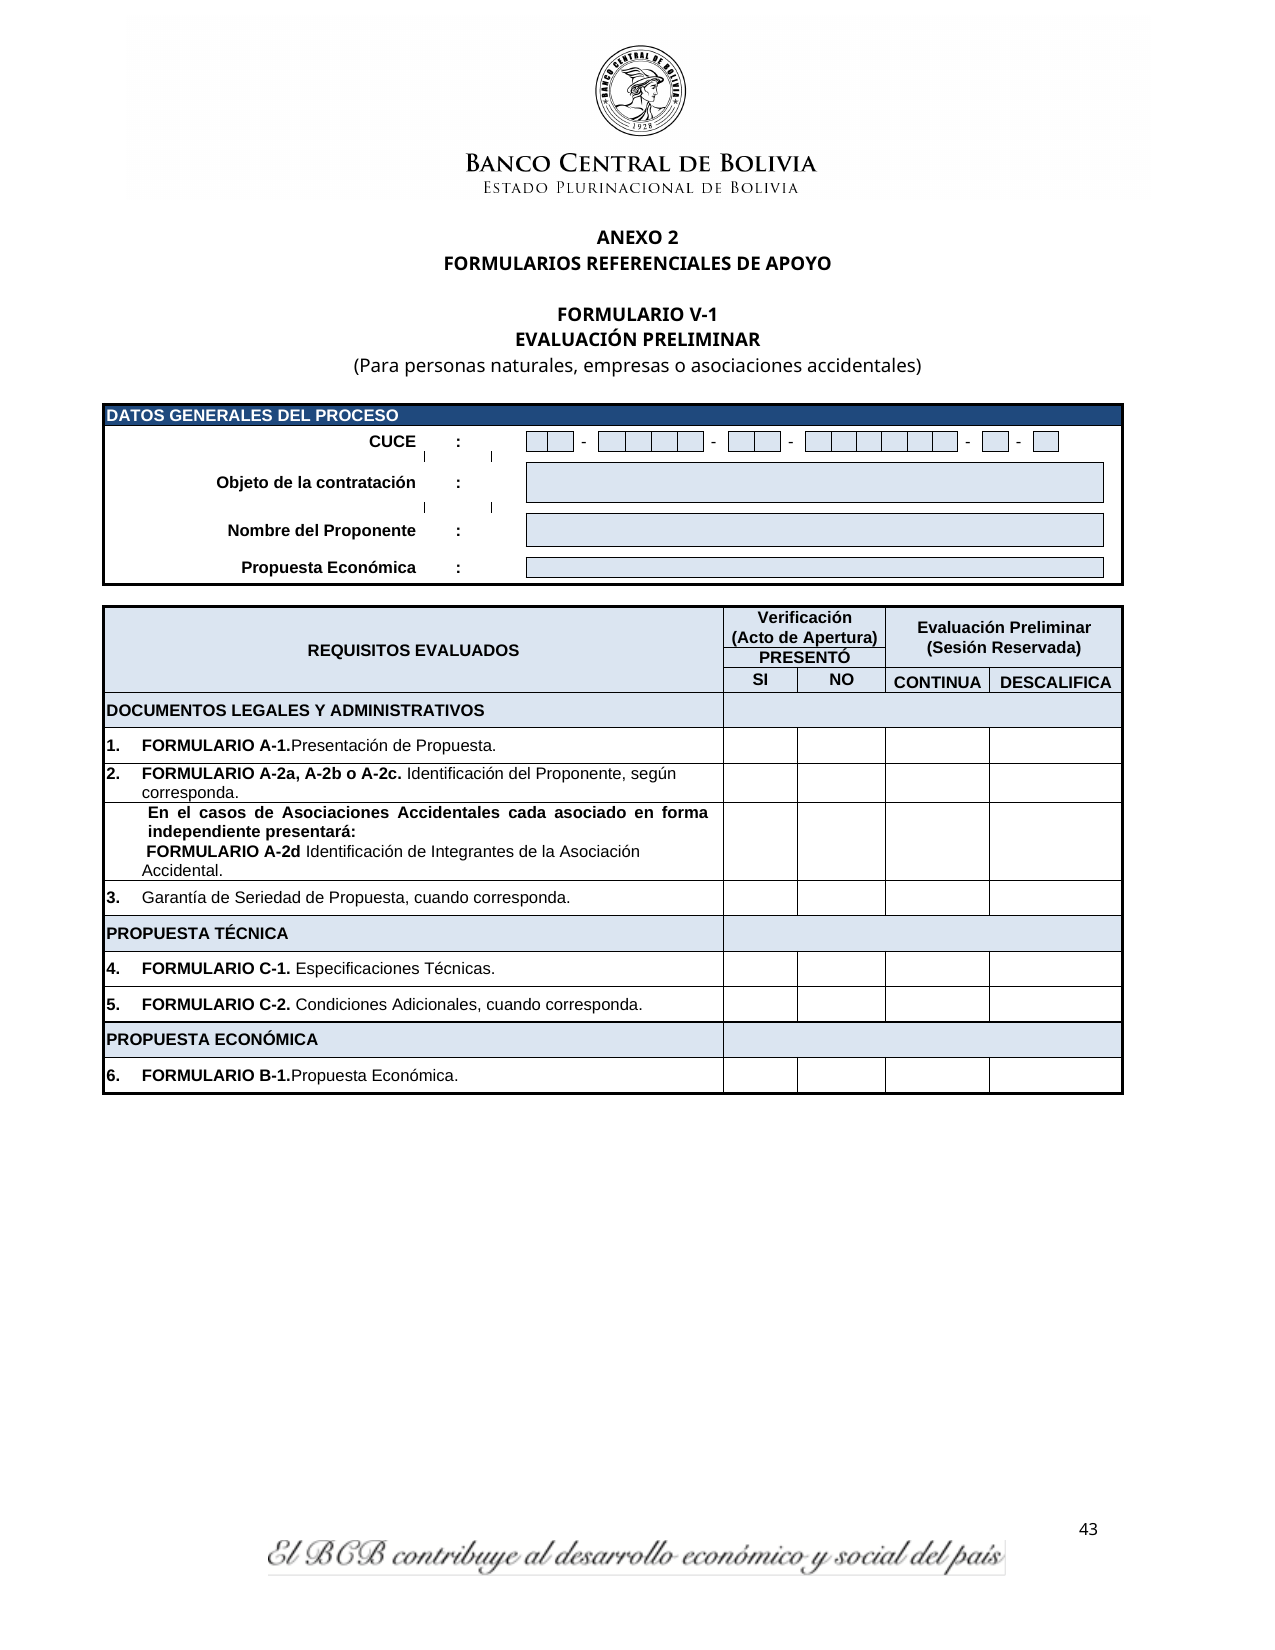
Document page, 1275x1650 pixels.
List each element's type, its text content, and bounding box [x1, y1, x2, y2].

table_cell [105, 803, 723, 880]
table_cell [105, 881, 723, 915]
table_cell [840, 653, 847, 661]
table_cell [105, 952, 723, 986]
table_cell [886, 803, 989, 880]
text FORMULARIOS REFERENCIALES DE APOYO [177, 250, 1098, 275]
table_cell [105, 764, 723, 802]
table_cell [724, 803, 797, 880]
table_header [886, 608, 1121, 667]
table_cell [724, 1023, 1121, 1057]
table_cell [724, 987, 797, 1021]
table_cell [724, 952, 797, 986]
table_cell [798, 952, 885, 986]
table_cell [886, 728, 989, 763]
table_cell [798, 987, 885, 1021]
text (Para personas naturales, empresas o asociaciones accidentales) [177, 352, 1098, 377]
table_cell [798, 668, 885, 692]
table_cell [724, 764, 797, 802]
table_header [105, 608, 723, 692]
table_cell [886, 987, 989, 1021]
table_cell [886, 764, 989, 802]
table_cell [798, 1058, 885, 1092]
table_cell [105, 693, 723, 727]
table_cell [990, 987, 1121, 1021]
text EVALUACIÓN PRELIMINAR [177, 326, 1098, 352]
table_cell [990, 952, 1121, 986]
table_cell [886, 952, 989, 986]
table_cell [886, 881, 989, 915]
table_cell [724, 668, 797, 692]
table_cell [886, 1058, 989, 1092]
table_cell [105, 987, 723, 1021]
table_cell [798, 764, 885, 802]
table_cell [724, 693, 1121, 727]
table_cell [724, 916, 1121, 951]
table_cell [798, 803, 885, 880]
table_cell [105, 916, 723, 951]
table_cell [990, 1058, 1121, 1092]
picture [125, 15, 1149, 200]
picture [268, 1540, 1007, 1577]
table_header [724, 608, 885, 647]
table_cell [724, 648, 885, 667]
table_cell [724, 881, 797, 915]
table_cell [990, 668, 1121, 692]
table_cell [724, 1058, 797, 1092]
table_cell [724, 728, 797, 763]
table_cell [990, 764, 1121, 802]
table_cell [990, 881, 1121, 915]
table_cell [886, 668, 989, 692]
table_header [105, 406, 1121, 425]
text FORMULARIO V-1 [177, 301, 1098, 326]
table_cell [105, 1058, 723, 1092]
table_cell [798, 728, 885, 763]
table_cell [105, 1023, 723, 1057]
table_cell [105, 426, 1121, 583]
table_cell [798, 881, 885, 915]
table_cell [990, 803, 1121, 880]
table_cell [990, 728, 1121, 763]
text ANEXO 2 [177, 200, 1098, 250]
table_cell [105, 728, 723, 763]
